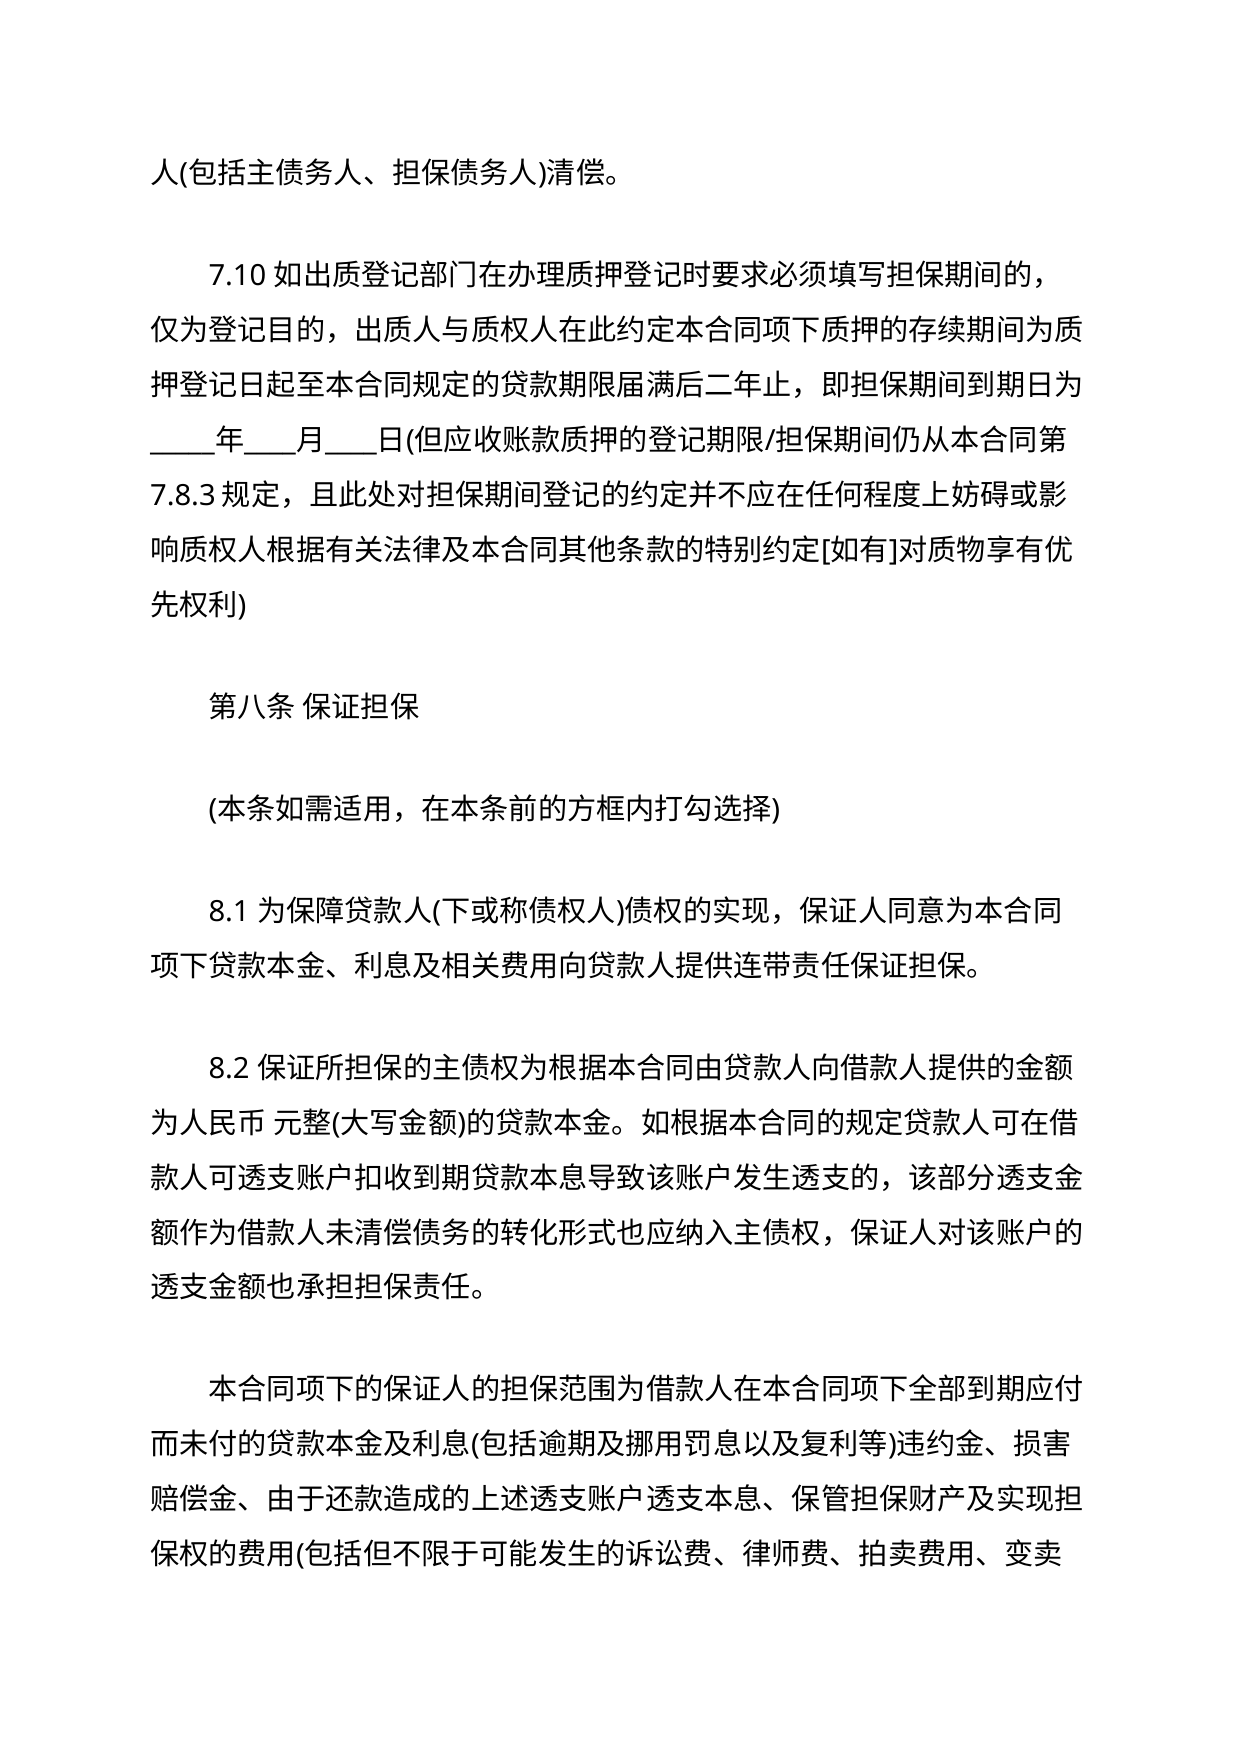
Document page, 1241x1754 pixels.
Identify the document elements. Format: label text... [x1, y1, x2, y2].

text 7.10 如出质登记部门在办理质押登记时要求必须填写担保期间的，仅为登记目的，出质人与质权人在此约定本合同项下质押的存续期间为质押登记日起至本合同规定的贷款期限届满后二年止，即担保期间到期日为_____年____月____日(但应收账款质押的登记期限/担保期间仍从本合同第7.8.3规定，且此处对担保期间登记的约定并不应在任何程度上妨碍或影响质权人根据有关法律及本合同其他条款的特别约定[如有]对质物享有优先权利) [150, 252, 1090, 624]
text (本条如需适用，在本条前的方框内打勾选择) [150, 786, 1090, 828]
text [150, 150, 1090, 192]
text 第八条 保证担保 [150, 684, 1090, 726]
text 8.1 为保障贷款人(下或称债权人)债权的实现，保证人同意为本合同项下贷款本金、利息及相关费用向贷款人提供连带责任保证担保。 [150, 887, 1090, 985]
text 8.2 保证所担保的主债权为根据本合同由贷款人向借款人提供的金额为人民币 元整(大写金额)的贷款本金。如根据本合同的规定贷款人可在借款人可透支账户扣收到期贷款本息导致该账户发生透支的，该部分透支金额作为借款人未清偿债务的转化形式也应纳入主债权，保证人对该账户的透支金额也承担担保责任。 [150, 1044, 1090, 1306]
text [150, 1366, 1090, 1573]
